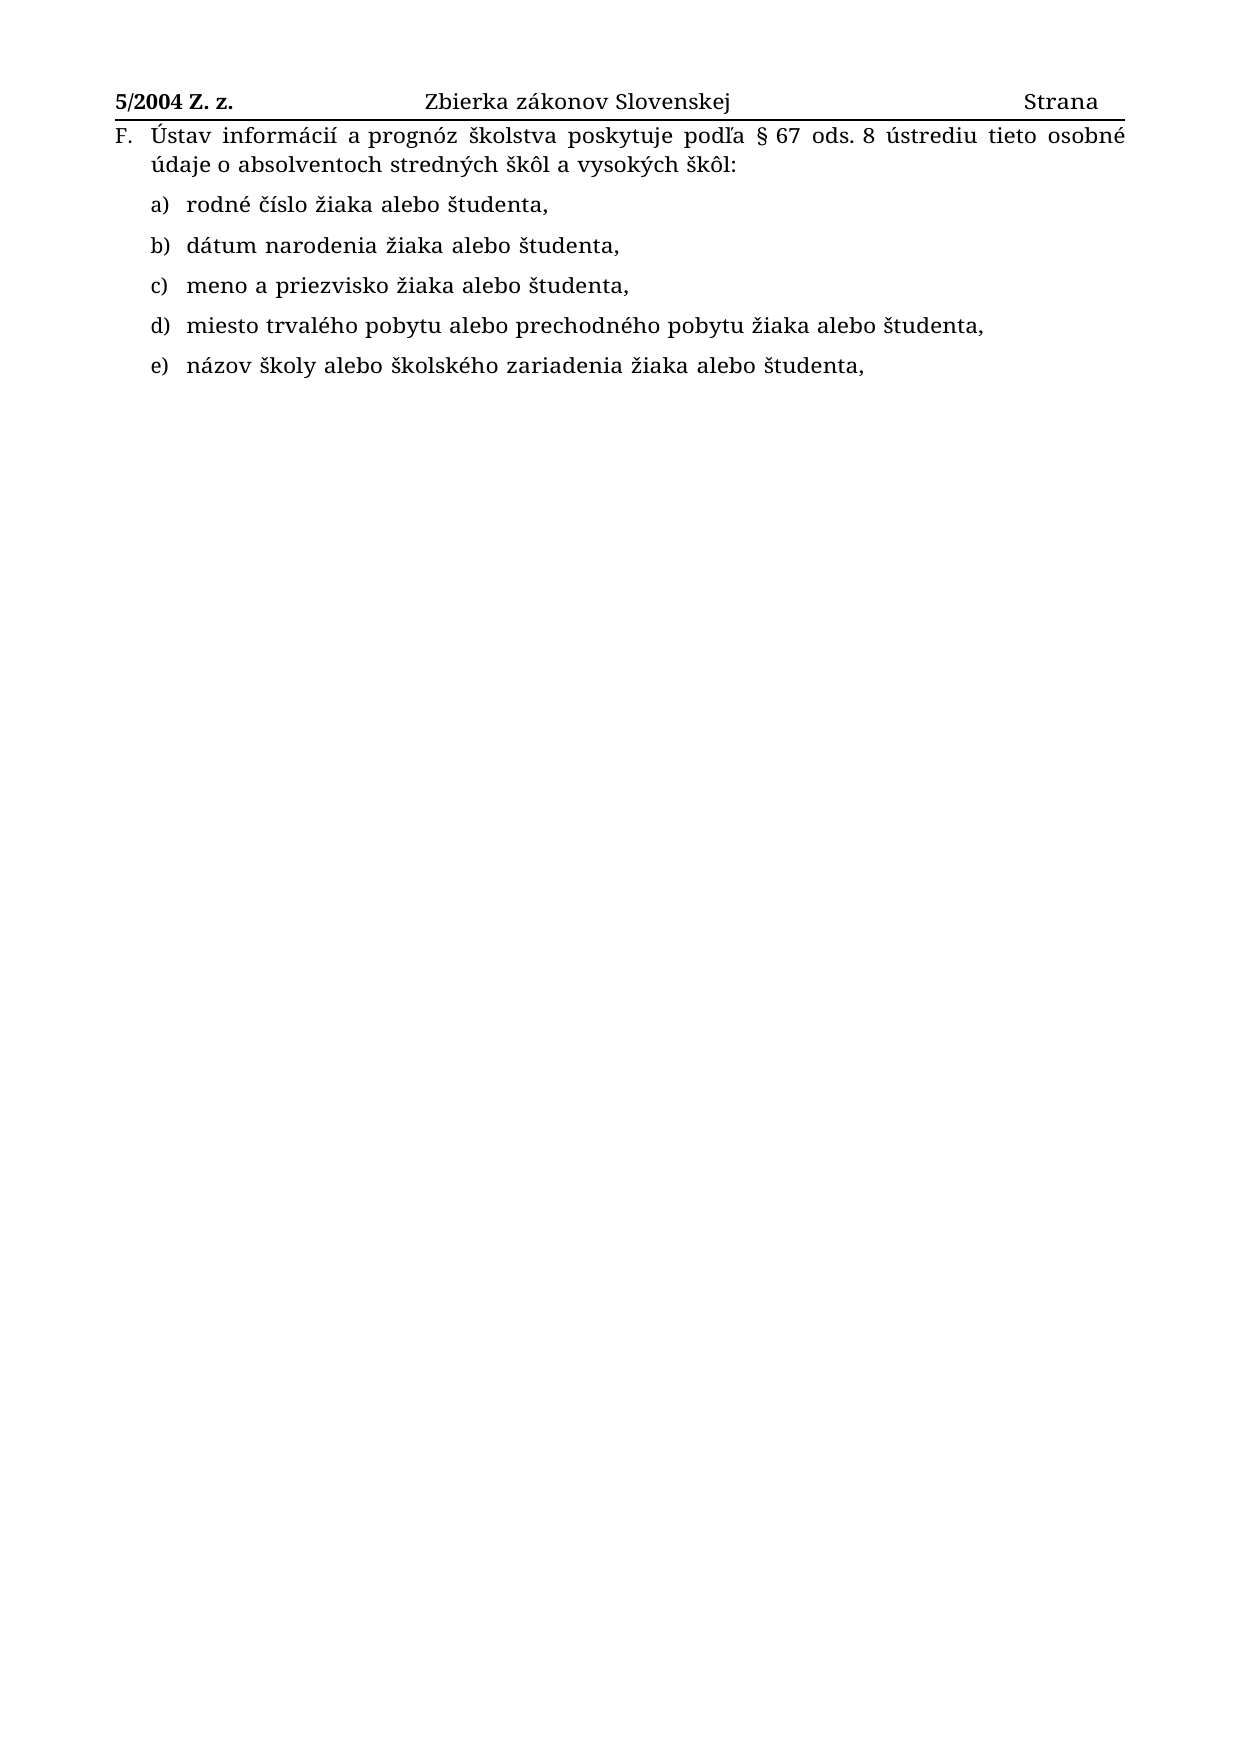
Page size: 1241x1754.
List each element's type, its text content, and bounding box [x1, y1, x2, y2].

list dátum narodenia žiaka alebo študenta, [150, 231, 1136, 259]
list rodné číslo žiaka alebo študenta, [150, 191, 1136, 219]
list Ústav informácií a prognóz školstva poskytuje podľa § 67 ods. 8 ústrediu tieto osobné údaje o absolventoch stredných škôl a vysokých škôl: [115, 121, 1125, 179]
list miesto trvalého pobytu alebo prechodného pobytu žiaka alebo študenta, [150, 311, 1136, 339]
list názov školy alebo školského zariadenia žiaka alebo študenta, [150, 351, 1136, 380]
list meno a priezvisko žiaka alebo študenta, [150, 271, 1136, 299]
